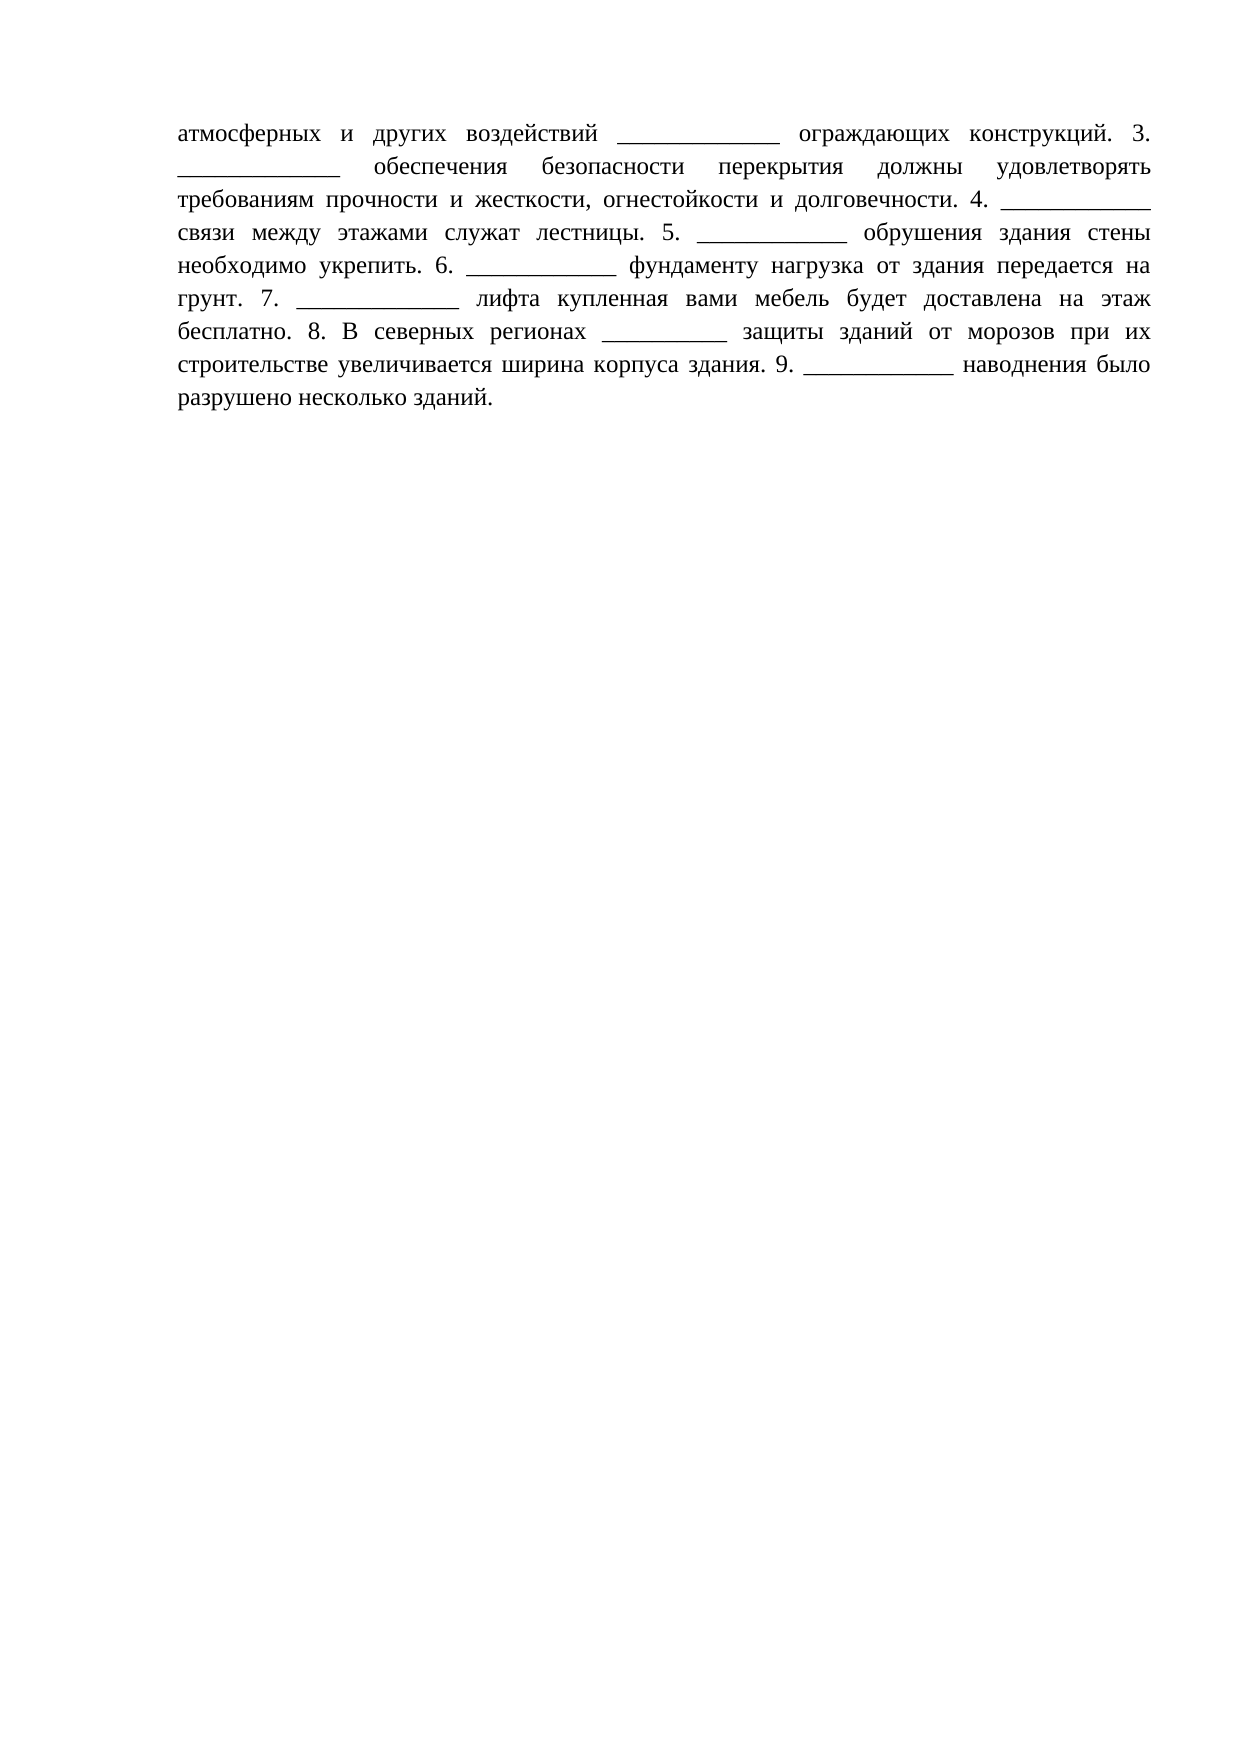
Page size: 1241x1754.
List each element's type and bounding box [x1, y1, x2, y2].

list [177, 118, 1152, 411]
